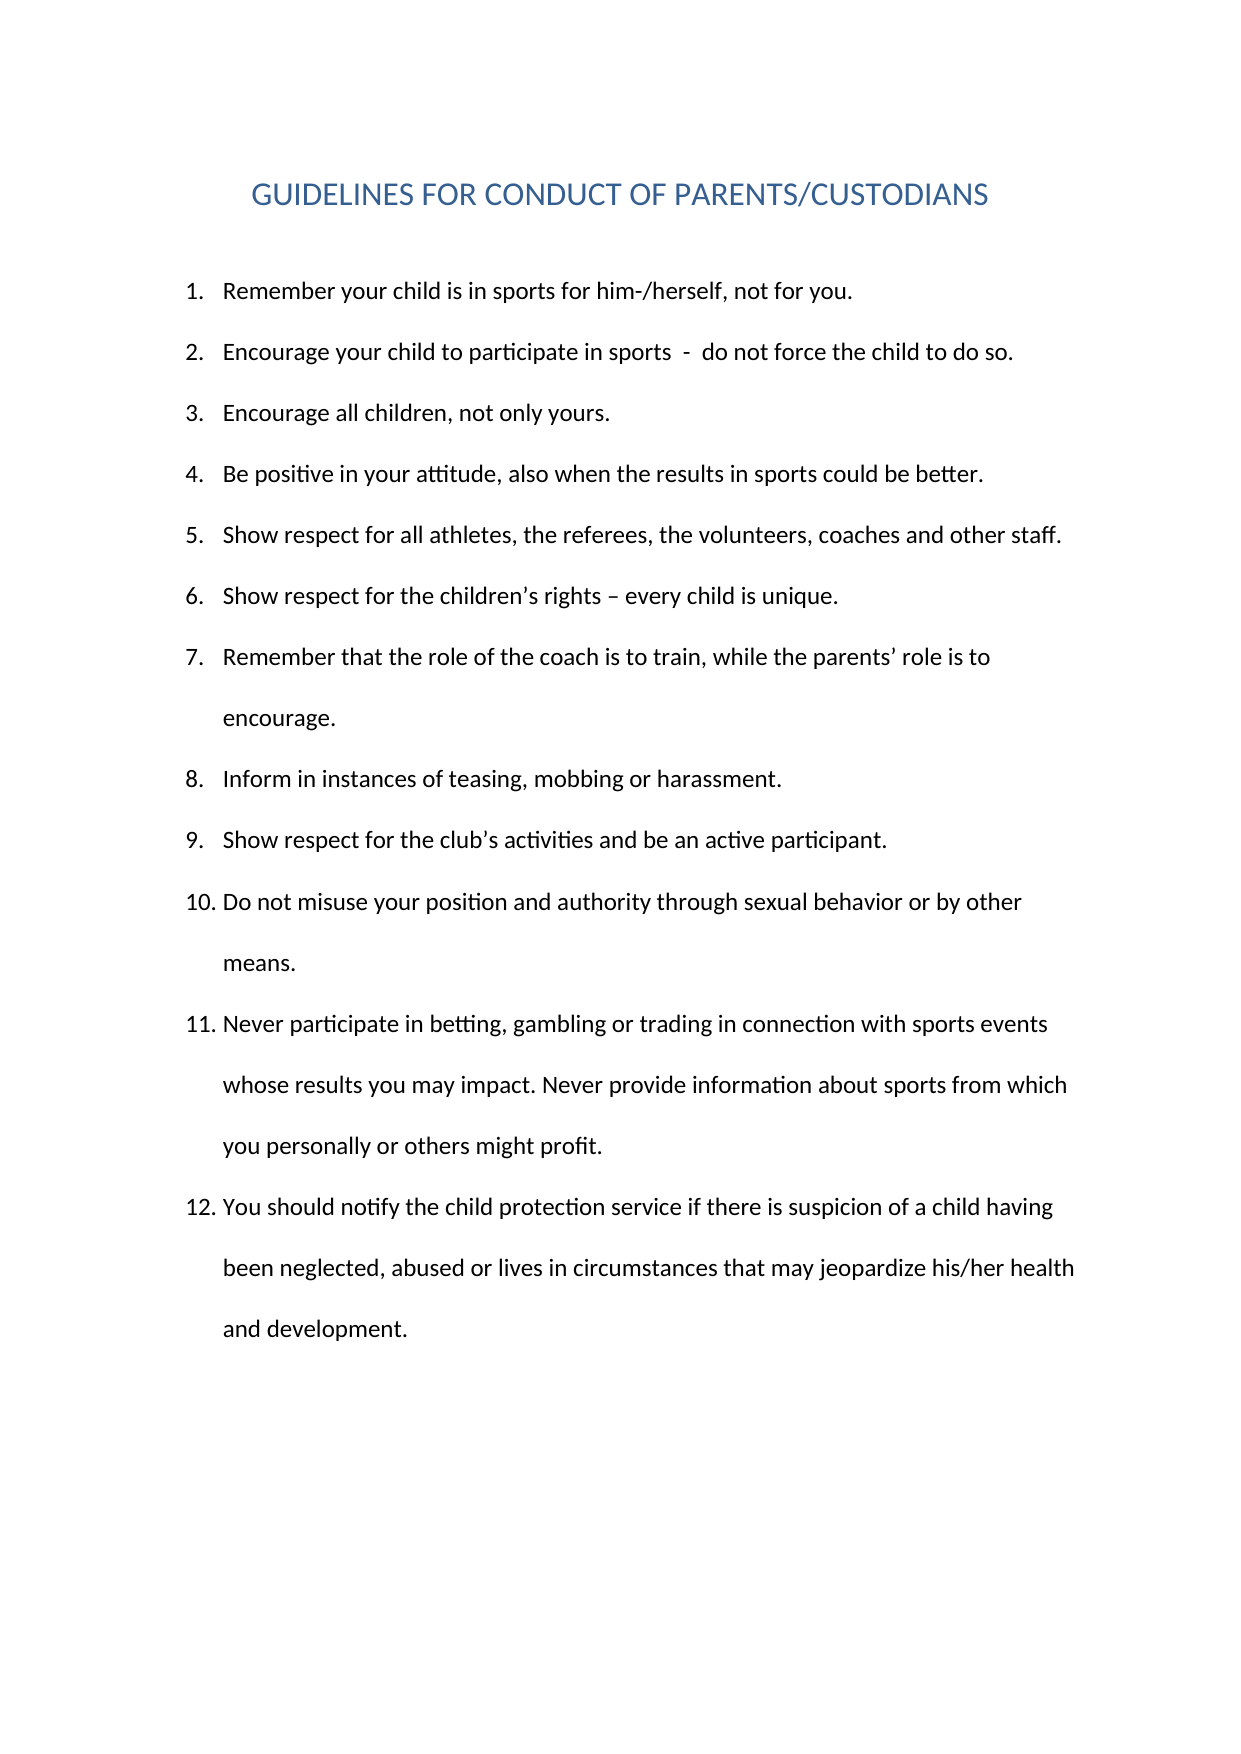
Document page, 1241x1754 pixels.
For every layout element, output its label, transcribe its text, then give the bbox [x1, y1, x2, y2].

list Never participate in betting, gambling or trading in connection with sports events whose results you may impact. Never provide information about sports from which you personally or others might profit. [185, 1008, 1093, 1160]
list Show respect for the children’s rights – every child is unique. [185, 580, 1093, 611]
list Inform in instances of teasing, mobbing or harassment. [185, 763, 1093, 794]
list Show respect for the club’s activities and be an active participant. [185, 824, 1093, 855]
list You should notify the child protection service if there is suspicion of a child having been neglected, abused or lives in circumstances that may jeopardize his/her health and development. [185, 1191, 1093, 1343]
subtitle GUIDELINES FOR CONDUCT OF PARENTS/CUSTODIANS [148, 173, 1093, 213]
list Show respect for all athletes, the referees, the volunteers, coaches and other staff. [185, 519, 1093, 550]
list Encourage all children, not only yours. [185, 397, 1093, 428]
list Do not misuse your position and authority through sexual behavior or by other means. [185, 886, 1093, 977]
list Encourage your child to participate in sports - do not force the child to do so. [185, 336, 1093, 367]
list Be positive in your attitude, also when the results in sports could be better. [185, 458, 1093, 489]
list Remember your child is in sports for him-/herself, not for you. [185, 275, 1093, 306]
list Remember that the role of the coach is to train, while the parents’ role is to encourage. [185, 641, 1093, 733]
